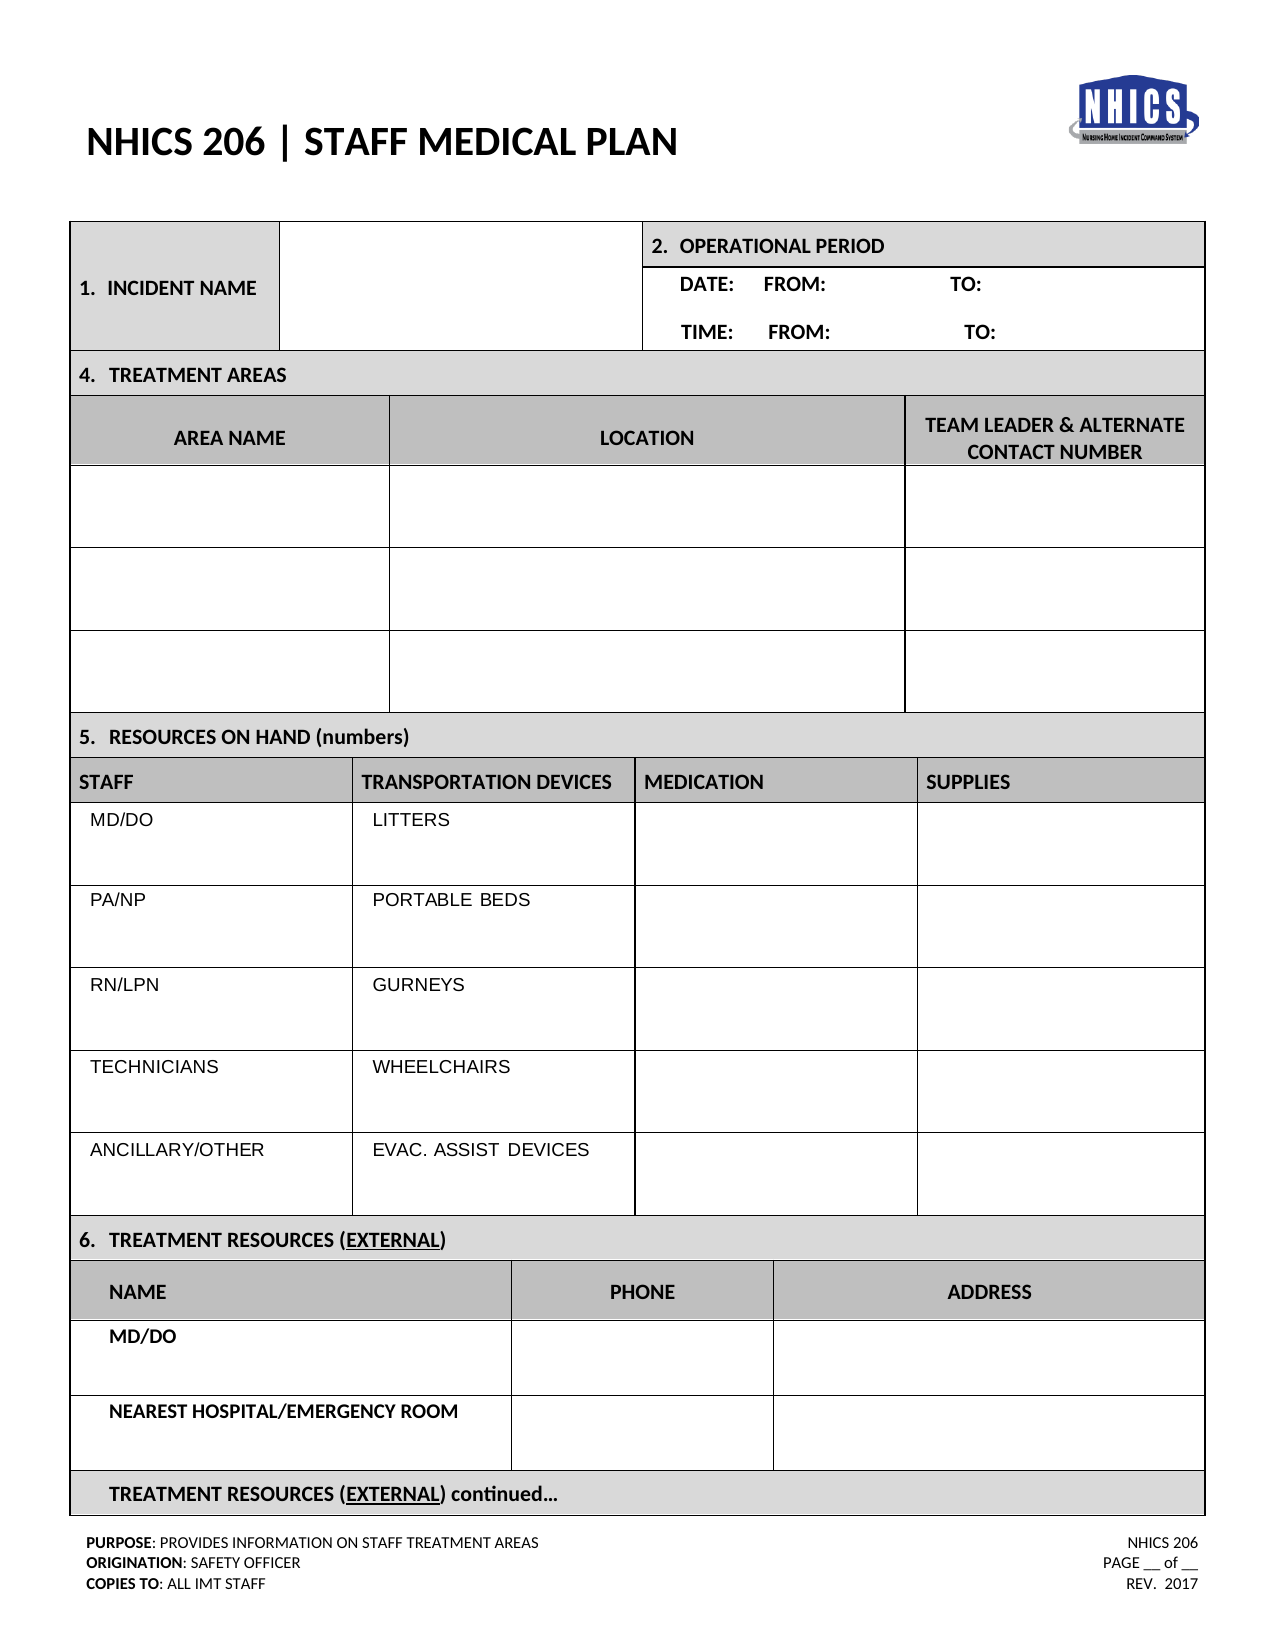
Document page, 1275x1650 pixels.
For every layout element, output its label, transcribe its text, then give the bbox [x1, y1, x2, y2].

table_cell [774, 1321, 1204, 1394]
table_cell DATE: FROM: TO: TIME: FROM: TO: [643, 268, 1204, 350]
table_cell RESOURCES ON HAND (numbers) [71, 713, 1204, 757]
table_cell SUPPLIES [918, 758, 1204, 802]
table_cell MD/DO [71, 1321, 511, 1394]
table_cell [636, 968, 917, 1049]
table_cell LITTERS [353, 803, 634, 884]
table_cell NAME [71, 1261, 511, 1319]
table_cell TRANSPORTATION DEVICES [353, 758, 634, 802]
table_cell MD/DO [71, 803, 352, 884]
table_cell [71, 466, 389, 547]
table_cell MEDICATION [636, 758, 917, 802]
table_cell LOCATION [390, 396, 904, 464]
table_cell RN/LPN [71, 968, 352, 1049]
table_cell PA/NP [71, 886, 352, 967]
table_cell TREATMENT RESOURCES (EXTERNAL) continued… [71, 1471, 1204, 1514]
table_cell GURNEYS [353, 968, 634, 1049]
table_cell [390, 631, 904, 712]
table_cell [774, 1396, 1204, 1469]
table_cell [906, 631, 1204, 712]
table_cell [636, 803, 917, 884]
table_cell [918, 803, 1204, 884]
table_cell [636, 886, 917, 967]
table_cell NEAREST HOSPITAL/EMERGENCY ROOM [71, 1396, 511, 1469]
table_cell STAFF [71, 758, 352, 802]
table_cell [906, 466, 1204, 547]
table_cell [512, 1396, 773, 1469]
table_cell WHEELCHAIRS [353, 1051, 634, 1132]
table_cell [906, 548, 1204, 629]
picture [1068, 75, 1199, 144]
table_header [280, 222, 642, 350]
table_cell ADDRESS [774, 1261, 1204, 1319]
table_cell [512, 1321, 773, 1394]
table_cell [636, 1051, 917, 1132]
table_cell [918, 1051, 1204, 1132]
table_header OPERATIONAL PERIOD [643, 222, 1204, 266]
table_cell TREATMENT AREAS [71, 351, 1204, 395]
table_cell TECHNICIANS [71, 1051, 352, 1132]
table_cell [918, 886, 1204, 967]
table_cell [390, 466, 904, 547]
table_cell [918, 1133, 1204, 1214]
table_cell [918, 968, 1204, 1049]
table_cell [71, 631, 389, 712]
table_cell TREATMENT RESOURCES (EXTERNAL) [71, 1216, 1204, 1259]
table_cell [71, 548, 389, 629]
table_cell [390, 548, 904, 629]
table_cell TEAM LEADER & ALTERNATE CONTACT NUMBER [906, 396, 1204, 464]
table_cell ANCILLARY/OTHER [71, 1133, 352, 1214]
table_cell EVAC. ASSIST DEVICES [353, 1133, 634, 1214]
table_cell PORTABLE BEDS [353, 886, 634, 967]
table_header INCIDENT NAME [71, 222, 279, 350]
table_cell [636, 1133, 917, 1214]
table_cell AREA NAME [71, 396, 389, 464]
table_cell PHONE [512, 1261, 773, 1319]
